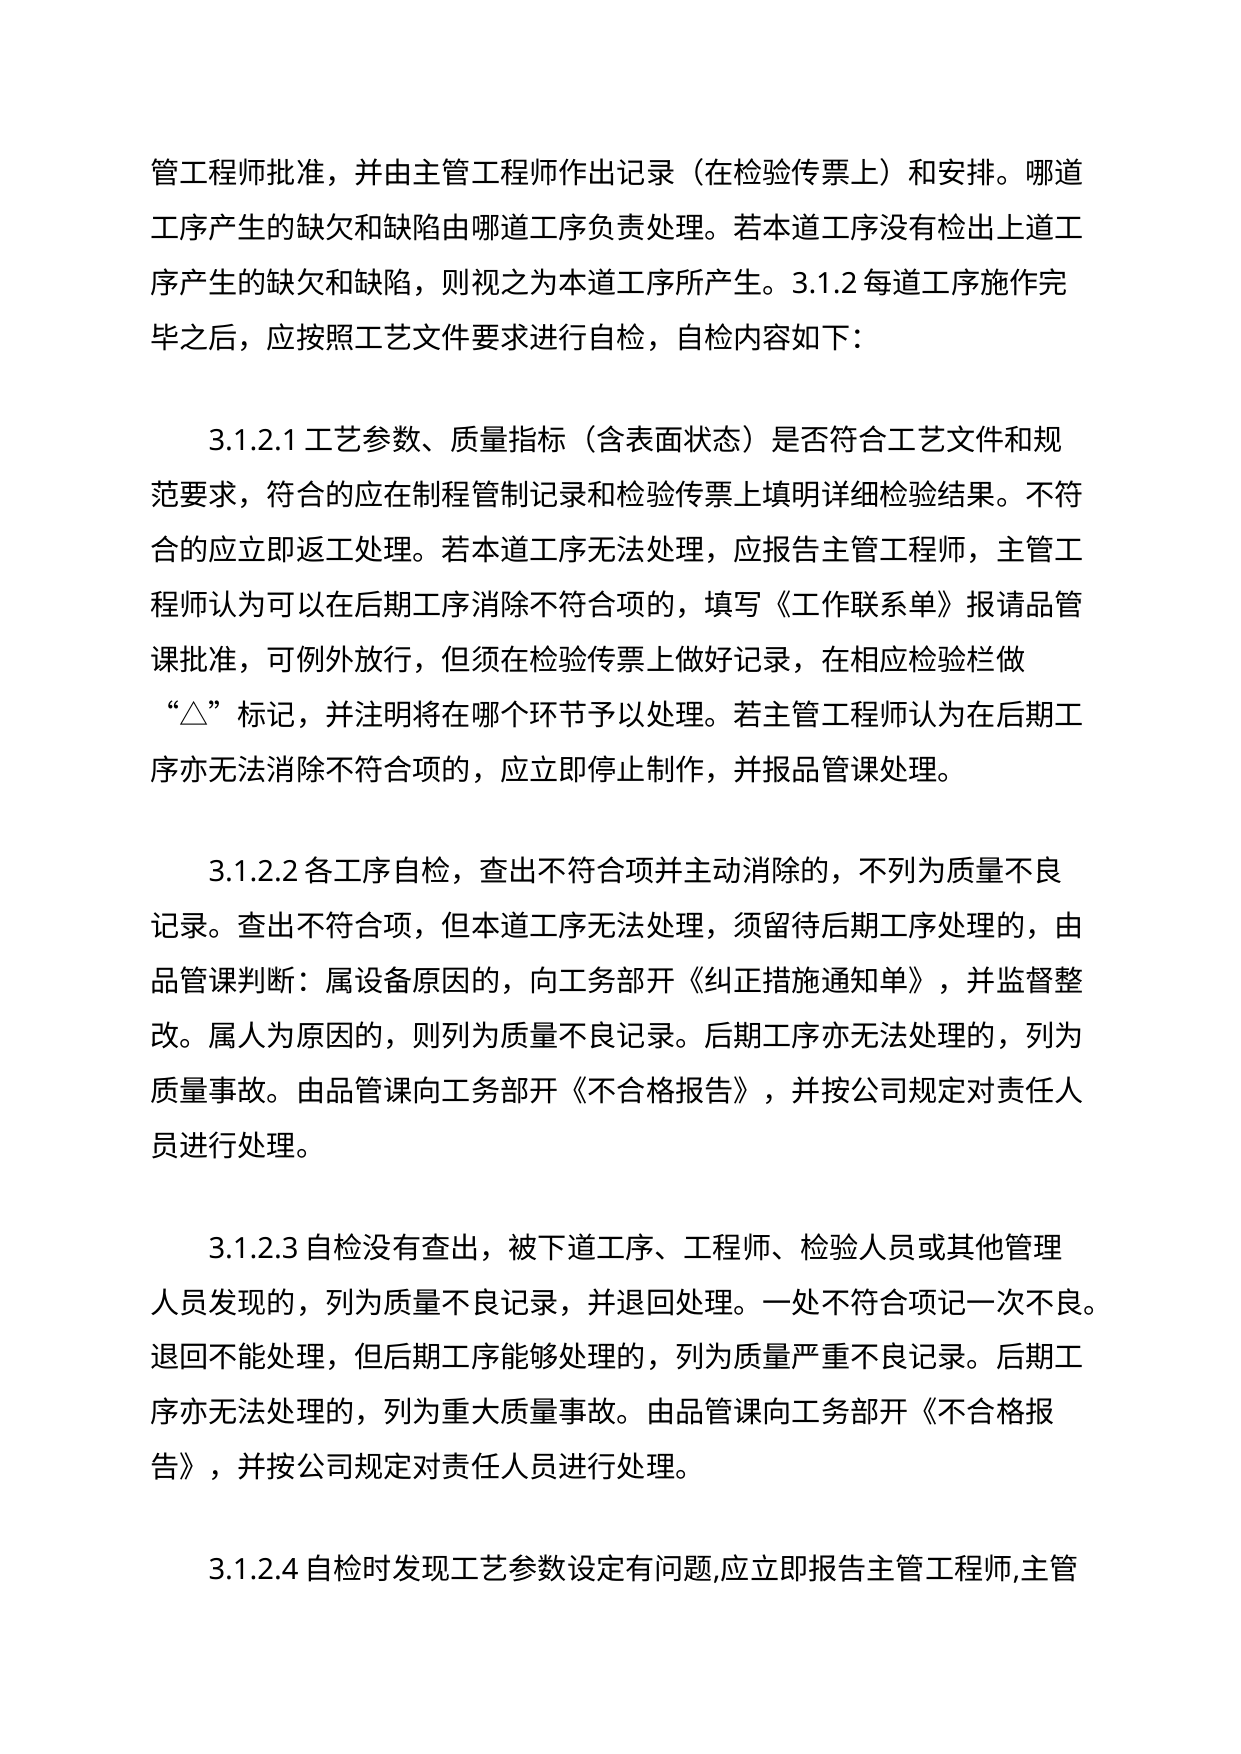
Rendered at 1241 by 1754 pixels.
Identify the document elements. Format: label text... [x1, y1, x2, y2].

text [150, 1546, 1090, 1588]
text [150, 150, 1090, 357]
text 3.1.2.3自检没有查出，被下道工序、工程师、检验人员或其他管理人员发现的，列为质量不良记录，并退回处理。一处不符合项记一次不良。退回不能处理，但后期工序能够处理的，列为质量严重不良记录。后期工序亦无法处理的，列为重大质量事故。由品管课向工务部开《不合格报告》，并按公司规定对责任人员进行处理。 [150, 1224, 1090, 1486]
text 3.1.2.2各工序自检，查出不符合项并主动消除的，不列为质量不良记录。查出不符合项，但本道工序无法处理，须留待后期工序处理的，由品管课判断：属设备原因的，向工务部开《纠正措施通知单》，并监督整改。属人为原因的，则列为质量不良记录。后期工序亦无法处理的，列为质量事故。由品管课向工务部开《不合格报告》，并按公司规定对责任人员进行处理。 [150, 848, 1090, 1165]
text 3.1.2.1工艺参数、质量指标（含表面状态）是否符合工艺文件和规范要求，符合的应在制程管制记录和检验传票上填明详细检验结果。不符合的应立即返工处理。若本道工序无法处理，应报告主管工程师，主管工程师认为可以在后期工序消除不符合项的，填写《工作联系单》报请品管课批准，可例外放行，但须在检验传票上做好记录，在相应检验栏做“△”标记，并注明将在哪个环节予以处理。若主管工程师认为在后期工序亦无法消除不符合项的，应立即停止制作，并报品管课处理。 [150, 417, 1090, 788]
